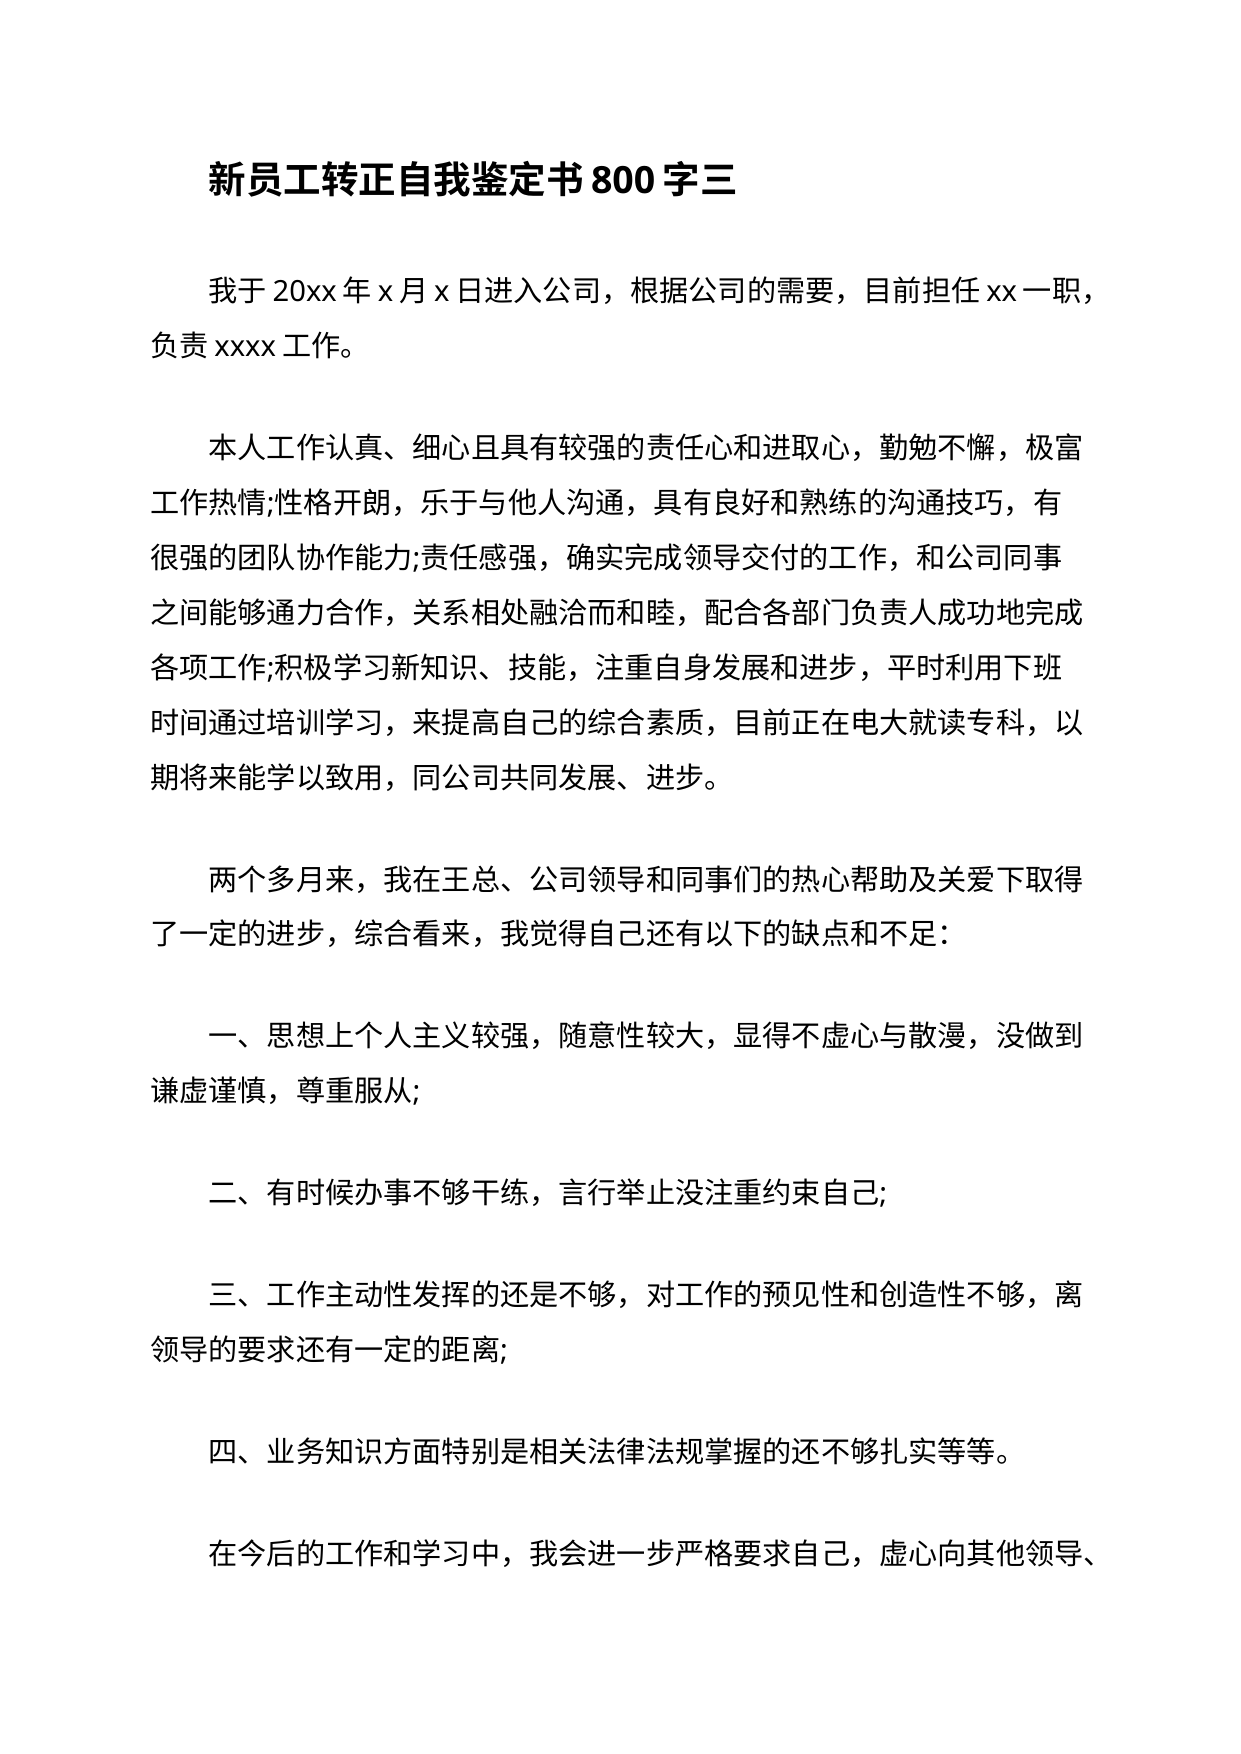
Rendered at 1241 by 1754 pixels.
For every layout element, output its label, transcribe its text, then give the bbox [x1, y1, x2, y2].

text 两个多月来，我在王总、公司领导和同事们的热心帮助及关爱下取得了一定的进步，综合看来，我觉得自己还有以下的缺点和不足： [150, 856, 1090, 953]
text 四、业务知识方面特别是相关法律法规掌握的还不够扎实等等。 [150, 1428, 1090, 1471]
text 二、有时候办事不够干练，言行举止没注重约束自己; [150, 1169, 1090, 1212]
text 本人工作认真、细心且具有较强的责任心和进取心，勤勉不懈，极富工作热情;性格开朗，乐于与他人沟通，具有良好和熟练的沟通技巧，有很强的团队协作能力;责任感强，确实完成领导交付的工作，和公司同事之间能够通力合作，关系相处融洽而和睦，配合各部门负责人成功地完成各项工作;积极学习新知识、技能，注重自身发展和进步，平时利用下班时间通过培训学习，来提高自己的综合素质，目前正在电大就读专科，以期将来能学以致用，同公司共同发展、进步。 [150, 424, 1090, 797]
text 新员工转正自我鉴定书800字三 [150, 150, 1090, 204]
text 我于20xx年x月x日进入公司，根据公司的需要，目前担任xx一职，负责xxxx工作。 [150, 268, 1090, 365]
text 一、思想上个人主义较强，随意性较大，显得不虚心与散漫，没做到谦虚谨慎，尊重服从; [150, 1013, 1090, 1110]
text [150, 1530, 1090, 1572]
text 三、工作主动性发挥的还是不够，对工作的预见性和创造性不够，离领导的要求还有一定的距离; [150, 1272, 1090, 1369]
